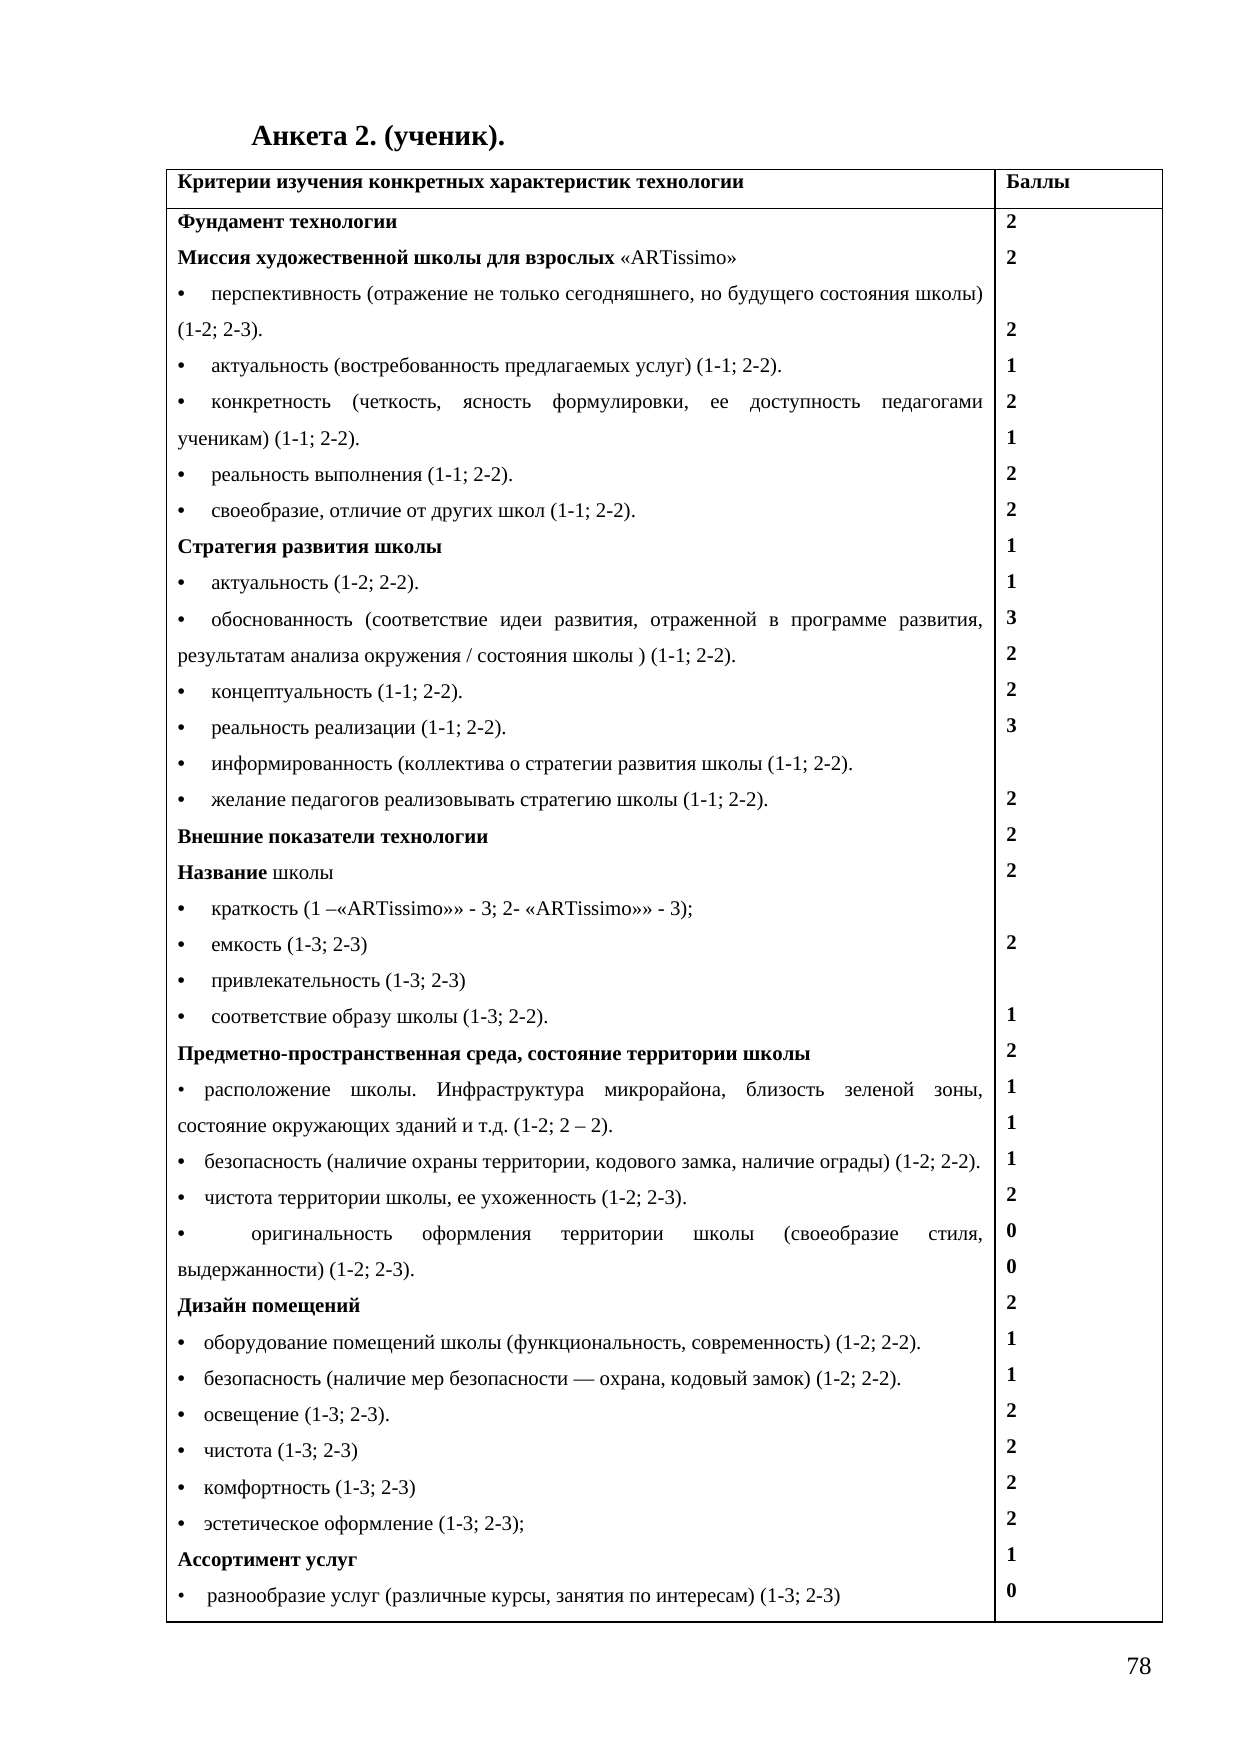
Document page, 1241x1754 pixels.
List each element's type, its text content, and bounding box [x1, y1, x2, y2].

text Анкета 2. (ученик). [177, 118, 1152, 152]
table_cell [996, 209, 1162, 1621]
table_header Критерии изучения конкретных характеристик технологии [167, 170, 994, 208]
table_header Баллы [996, 170, 1162, 208]
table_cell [167, 209, 994, 1621]
